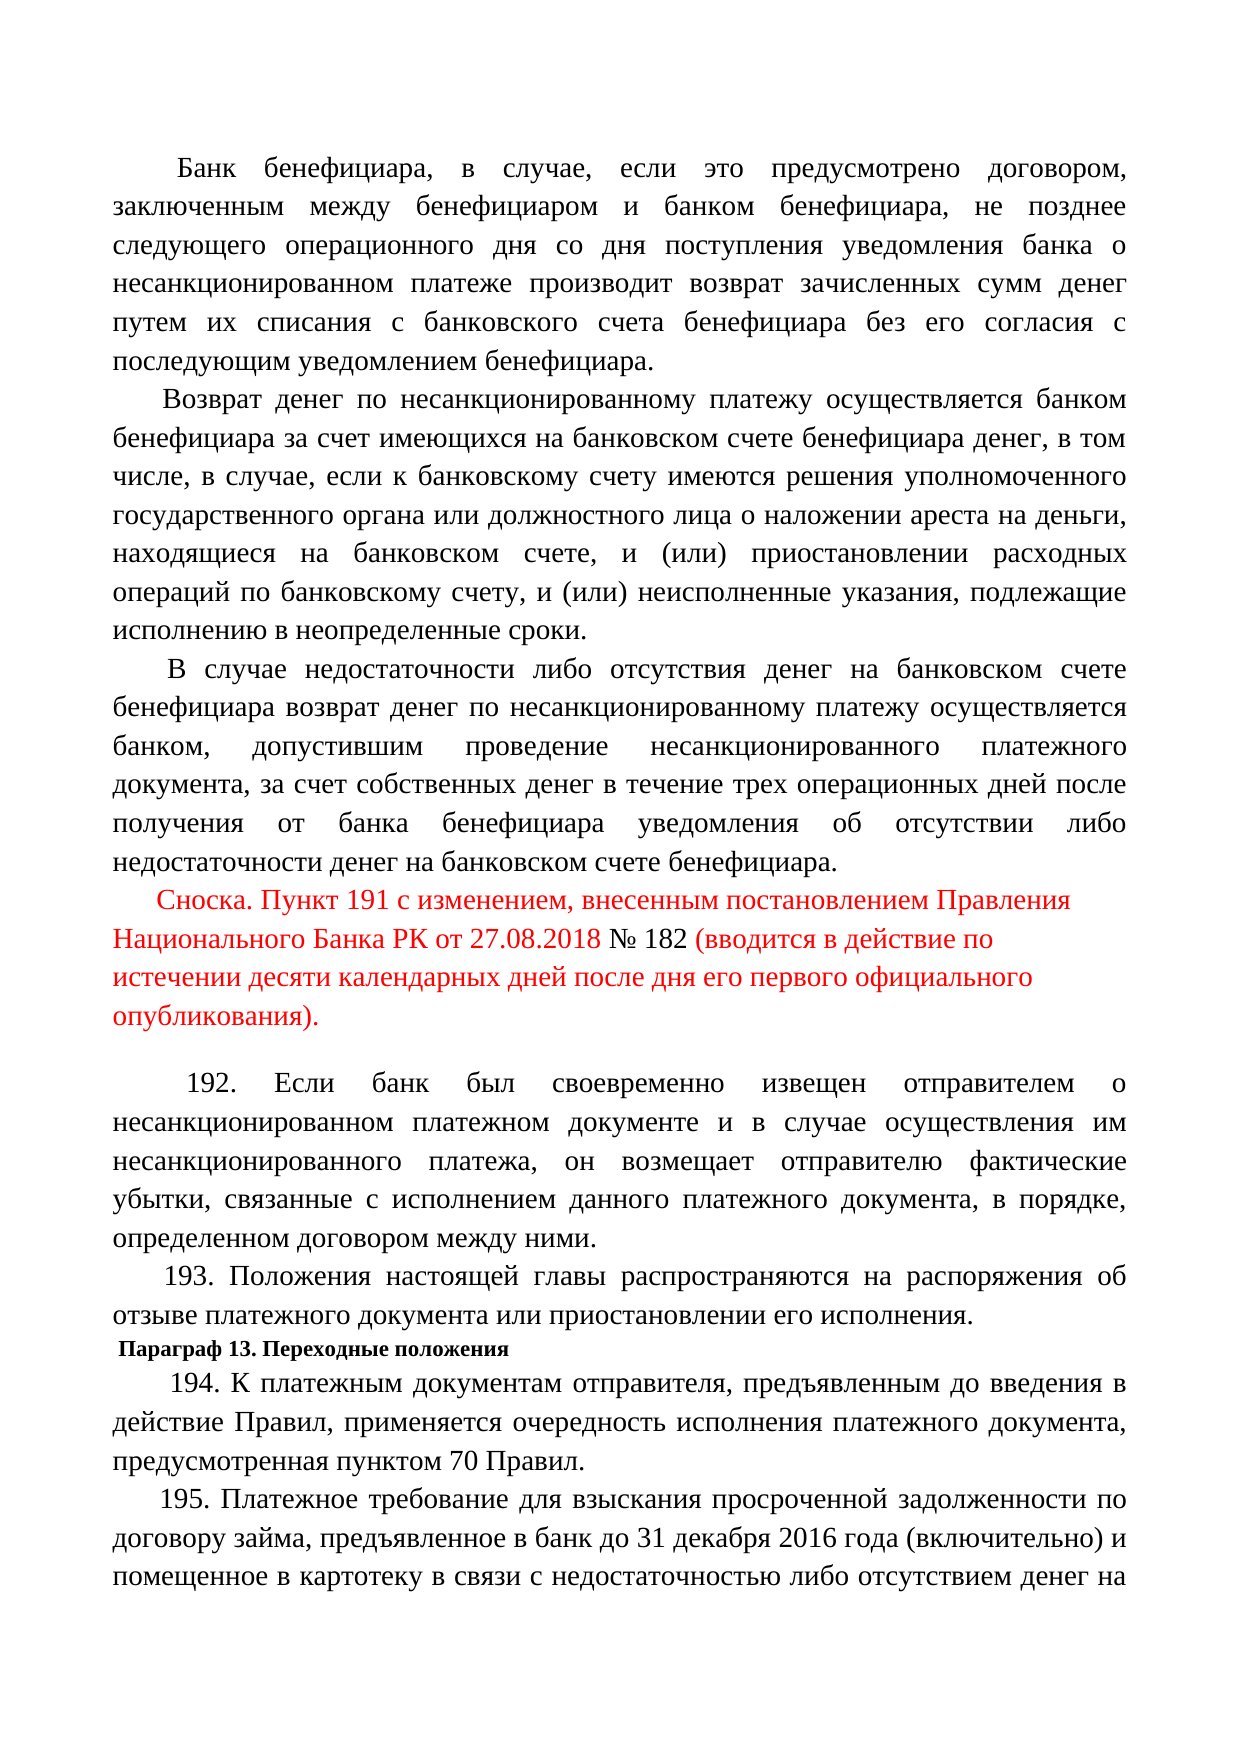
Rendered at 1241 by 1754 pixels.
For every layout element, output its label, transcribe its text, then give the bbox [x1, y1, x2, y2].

text Банк бенефициара, в случае, если это предусмотрено договором, заключенным между бенефициаром и банком бенефициара, не позднее следующего операционного дня со дня поступления уведомления банка о несанкционированном платеже производит возврат зачисленных сумм денег путем их списания с банковского счета бенефициара без его согласия с последующим уведомлением бенефициара. [112, 150, 1128, 376]
text Параграф 13. Переходные положения [112, 1335, 1128, 1362]
text 194. К платежным документам отправителя, предъявленным до введения в действие Правил, применяется очередность исполнения платежного документа, предусмотренная пунктом 70 Правил. [112, 1366, 1128, 1476]
text 192. Если банк был своевременно извещен отправителем о несанкционированном платежном документе и в случае осуществления им несанкционированного платежа, он возмещает отправителю фактические убытки, связанные с исполнением данного платежного документа, в порядке, определенном договором между ними. [112, 1066, 1128, 1253]
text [112, 1481, 1128, 1592]
text В случае недостаточности либо отсутствия денег на банковском счете бенефициара возврат денег по несанкционированному платежу осуществляется банком, допустившим проведение несанкционированного платежного документа, за счет собственных денег в течение трех операционных дней после получения от банка бенефициара уведомления об отсутствии либо недостаточности денег на банковском счете бенефициара. [112, 651, 1128, 877]
text 193. Положения настоящей главы распространяются на распоряжения об отзыве платежного документа или приостановлении его исполнения. [112, 1258, 1128, 1330]
text Сноска. Пункт 191 с изменением, внесенным постановлением Правления Национального Банка РК от 27.08.2018 № 182 (вводится в действие по истечении десяти календарных дней после дня его первого официального опубликования). [112, 882, 1128, 1062]
text Возврат денег по несанкционированному платежу осуществляется банком бенефициара за счет имеющихся на банковском счете бенефициара денег, в том числе, в случае, если к банковскому счету имеются решения уполномоченного государственного органа или должностного лица о наложении ареста на деньги, находящиеся на банковском счете, и (или) приостановлении расходных операций по банковскому счету, и (или) неисполненные указания, подлежащие исполнению в неопределенные сроки. [112, 381, 1128, 646]
